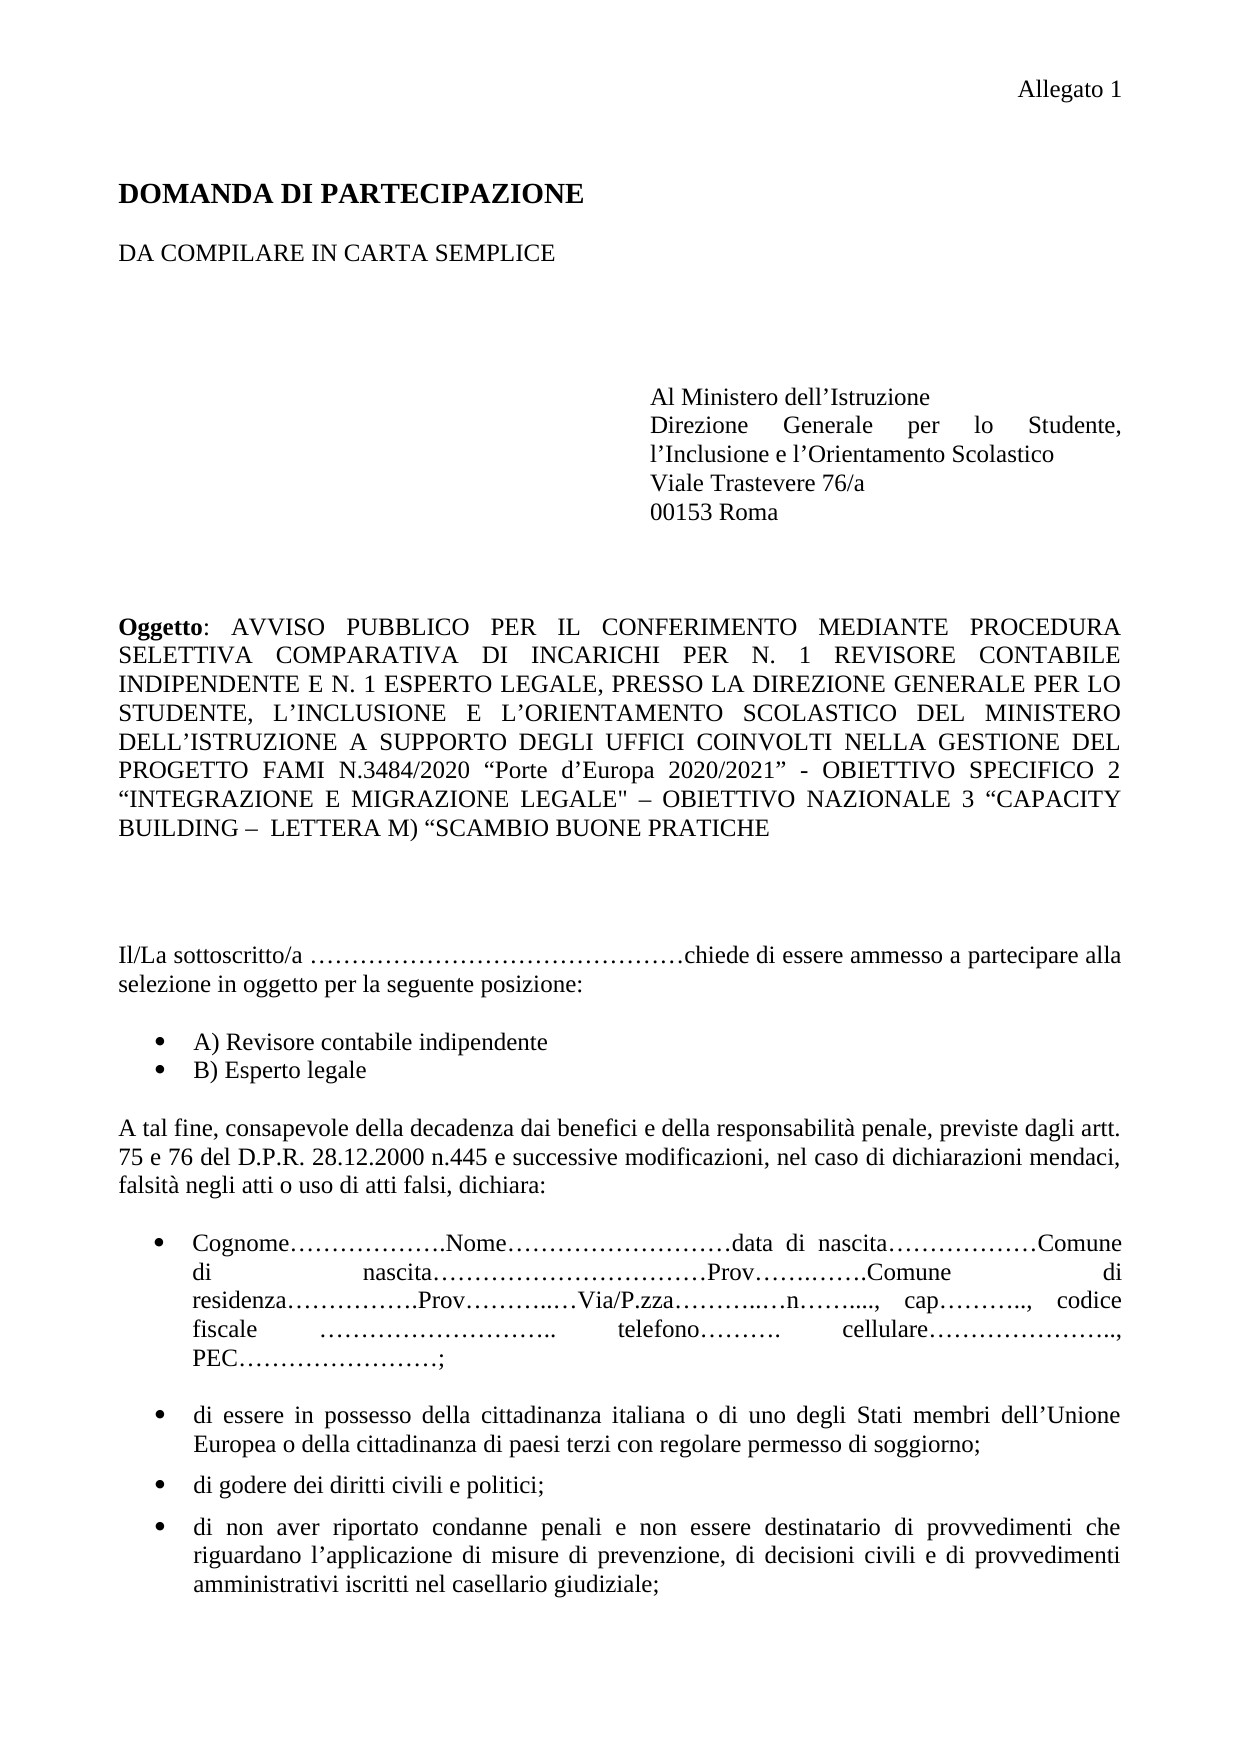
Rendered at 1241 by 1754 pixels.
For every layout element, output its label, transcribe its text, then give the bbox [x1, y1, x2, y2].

list di godere dei diritti civili e politici; [156, 1471, 1122, 1499]
text Il/La sottoscritto/a ………………………………………chiede di essere ammesso a partecipare alla selezione in oggetto per la seguente posizione: [118, 941, 1122, 998]
list Cognome……………….Nome………………………data di nascita………………Comune di nascita……………………………Prov…….…….Comune di residenza…………….Prov………..…Via/P.zza………..…n……...., cap……….., codice fiscale ……………………….. telefono………. cellulare………………….., PEC……………………; [154, 1228, 1122, 1372]
text 00153 Roma [650, 497, 1122, 526]
text A tal fine, consapevole della decadenza dai benefici e della responsabilità penale, previste dagli artt. 75 e 76 del D.P.R. 28.12.2000 n.445 e successive modificazioni, nel caso di dichiarazioni mendaci, falsità negli atti o uso di atti falsi, dichiara: [118, 1113, 1122, 1199]
list A) Revisore contabile indipendente [156, 1027, 1122, 1056]
text Al Ministero dell’Istruzione [650, 382, 1122, 411]
text Viale Trastevere 76/a [650, 468, 1122, 497]
list B) Esperto legale [156, 1056, 1122, 1084]
text Oggetto: AVVISO PUBBLICO PER IL CONFERIMENTO MEDIANTE PROCEDURA SELETTIVA COMPARATIVA DI INCARICHI PER N. 1 REVISORE CONTABILE INDIPENDENTE E N. 1 ESPERTO LEGALE, PRESSO LA DIREZIONE GENERALE PER LO STUDENTE, L’INCLUSIONE E L’ORIENTAMENTO SCOLASTICO DEL MINISTERO DELL’ISTRUZIONE A SUPPORTO DEGLI UFFICI COINVOLTI NELLA GESTIONE DEL PROGETTO FAMI N.3484/2020 “Porte d’Europa 2020/2021” - OBIETTIVO SPECIFICO 2 “INTEGRAZIONE E MIGRAZIONE LEGALE" – OBIETTIVO NAZIONALE 3 “CAPACITY BUILDING – LETTERA M) “SCAMBIO BUONE PRATICHE [118, 612, 1122, 842]
list di essere in possesso della cittadinanza italiana o di uno degli Stati membri dell’Unione Europea o della cittadinanza di paesi terzi con regolare permesso di soggiorno; [156, 1401, 1122, 1458]
text DA COMPILARE IN CARTA SEMPLICE [118, 238, 1122, 267]
list di non aver riportato condanne penali e non essere destinatario di provvedimenti che riguardano l’applicazione di misure di prevenzione, di decisioni civili e di provvedimenti amministrativi iscritti nel casellario giudiziale; [156, 1512, 1122, 1598]
text Direzione Generale per lo Studente, l’Inclusione e l’Orientamento Scolastico [650, 411, 1122, 468]
text DOMANDA DI PARTECIPAZIONE [118, 176, 1122, 209]
